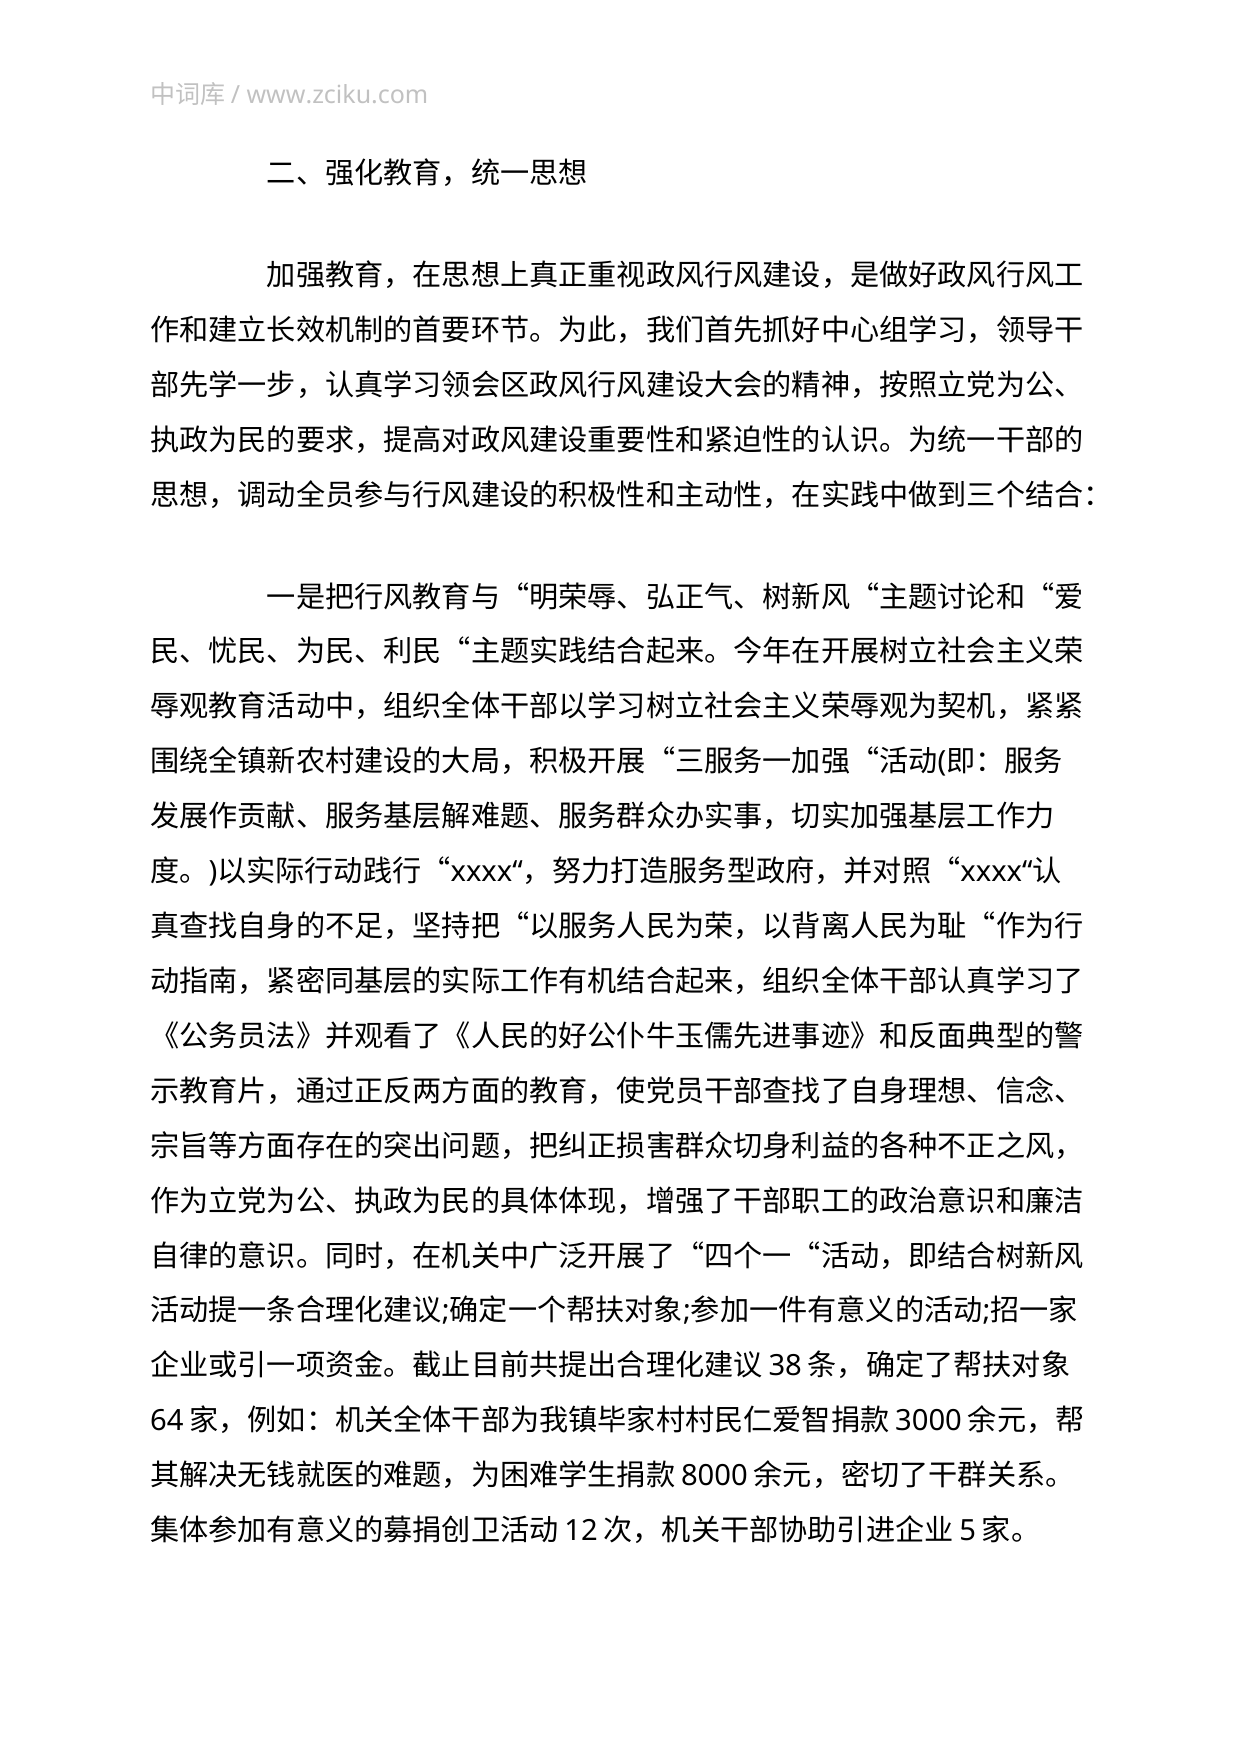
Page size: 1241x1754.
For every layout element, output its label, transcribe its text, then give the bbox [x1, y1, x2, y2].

text 一是把行风教育与“明荣辱、弘正气、树新风“主题讨论和“爱民、忧民、为民、利民“主题实践结合起来。今年在开展树立社会主义荣辱观教育活动中，组织全体干部以学习树立社会主义荣辱观为契机，紧紧围绕全镇新农村建设的大局，积极开展“三服务一加强“活动(即：服务发展作贡献、服务基层解难题、服务群众办实事，切实加强基层工作力度。)以实际行动践行“xxxx“，努力打造服务型政府，并对照“xxxx“认真查找自身的不足，坚持把“以服务人民为荣，以背离人民为耻“作为行动指南，紧密同基层的实际工作有机结合起来，组织全体干部认真学习了《公务员法》并观看了《人民的好公仆牛玉儒先进事迹》和反面典型的警示教育片，通过正反两方面的教育，使党员干部查找了自身理想、信念、宗旨等方面存在的突出问题，把纠正损害群众切身利益的各种不正之风，作为立党为公、执政为民的具体体现，增强了干部职工的政治意识和廉洁自律的意识。同时，在机关中广泛开展了“四个一“活动，即结合树新风活动提一条合理化建议;确定一个帮扶对象;参加一件有意义的活动;招一家企业或引一项资金。截止目前共提出合理化建议38条，确定了帮扶对象64家，例如：机关全体干部为我镇毕家村村民仁爱智捐款3000余元，帮其解决无钱就医的难题，为困难学生捐款8000余元，密切了干群关系。集体参加有意义的募捐创卫活动12次，机关干部协助引进企业5家。 [150, 573, 1090, 1549]
text 二、强化教育，统一思想 [150, 150, 1090, 192]
text 加强教育，在思想上真正重视政风行风建设，是做好政风行风工作和建立长效机制的首要环节。为此，我们首先抓好中心组学习，领导干部先学一步，认真学习领会区政风行风建设大会的精神，按照立党为公、执政为民的要求，提高对政风建设重要性和紧迫性的认识。为统一干部的思想，调动全员参与行风建设的积极性和主动性，在实践中做到三个结合： [150, 252, 1090, 514]
